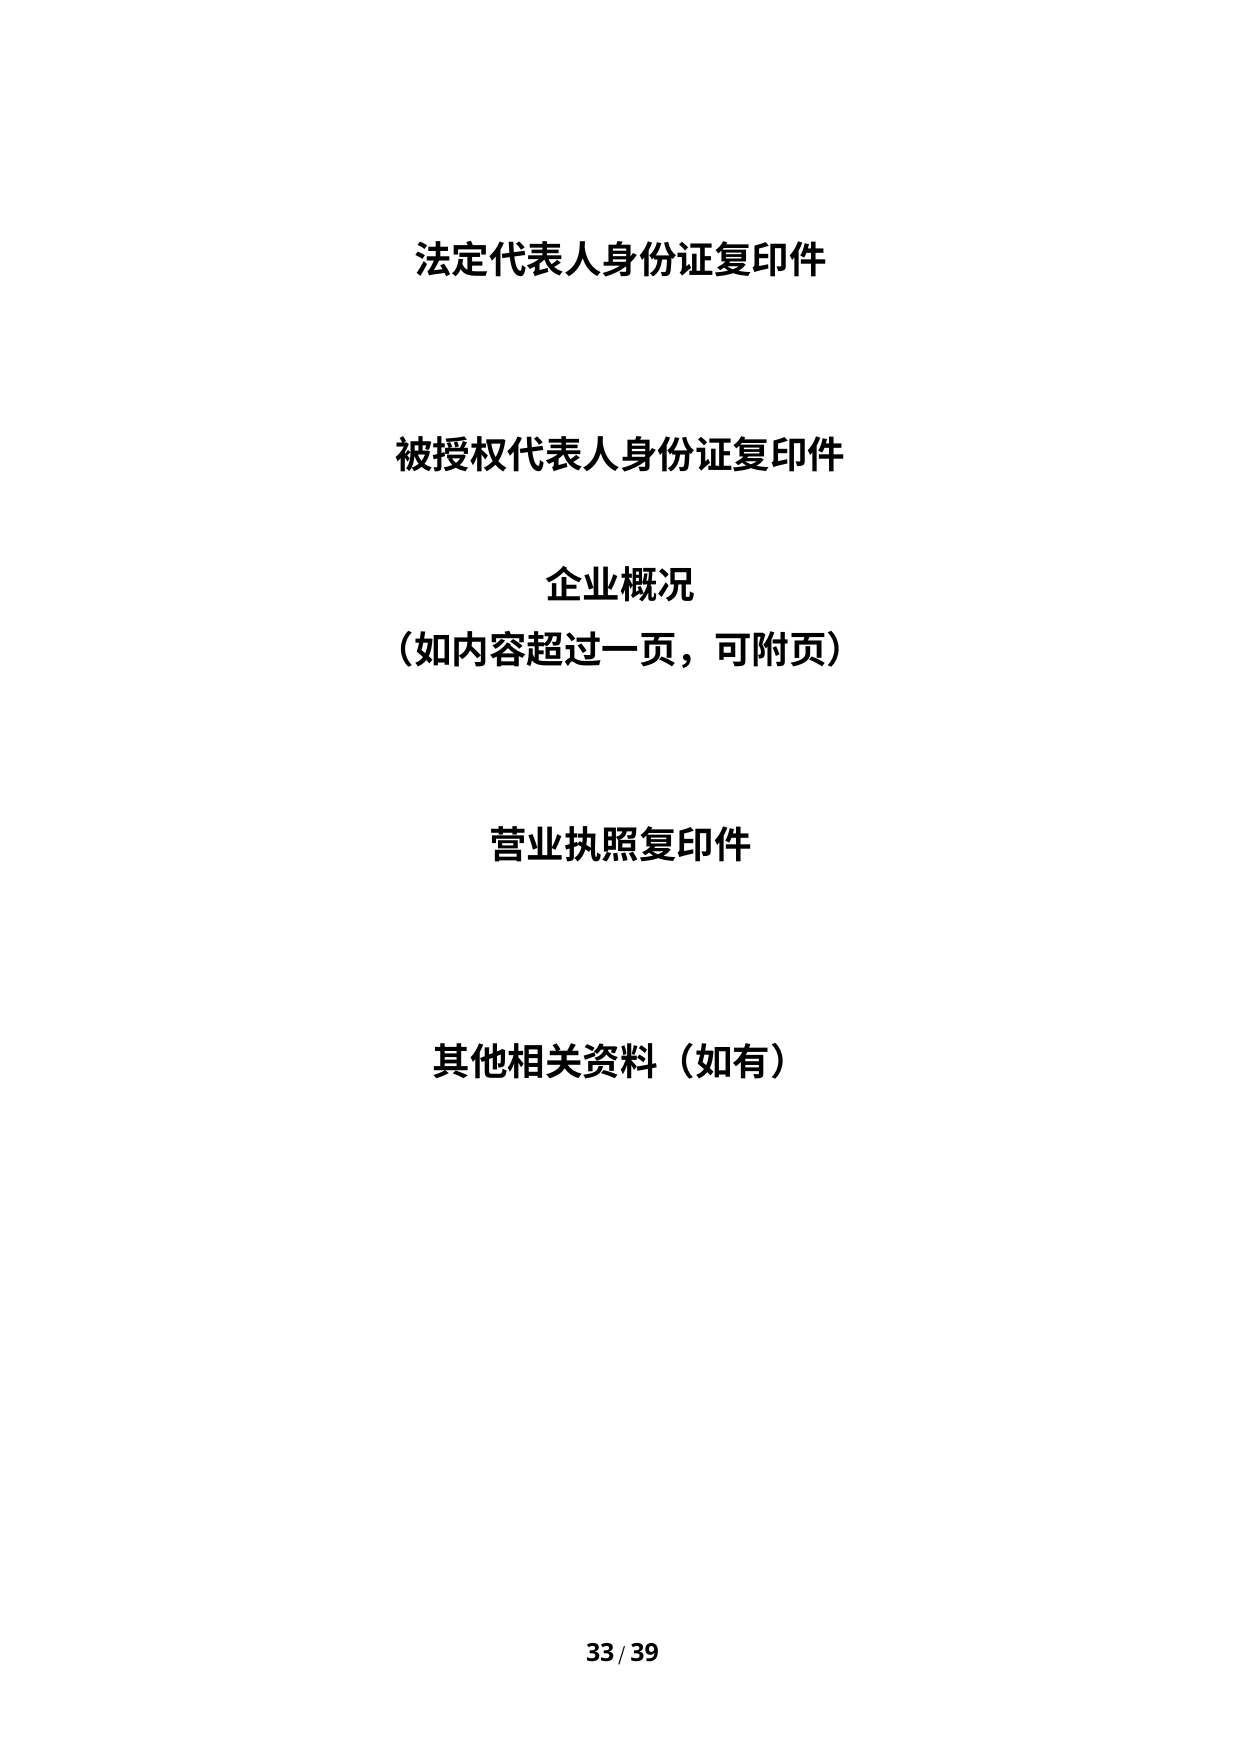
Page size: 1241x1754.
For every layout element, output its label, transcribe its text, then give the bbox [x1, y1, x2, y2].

text 营业执照复印件 [118, 810, 1122, 875]
text 其他相关资料（如有） [118, 1026, 1122, 1091]
text 企业概况 [118, 550, 1122, 615]
text 被授权代表人身份证复印件 [118, 420, 1122, 485]
text （如内容超过一页，可附页） [118, 615, 1122, 680]
text 法定代表人身份证复印件 [118, 225, 1122, 290]
